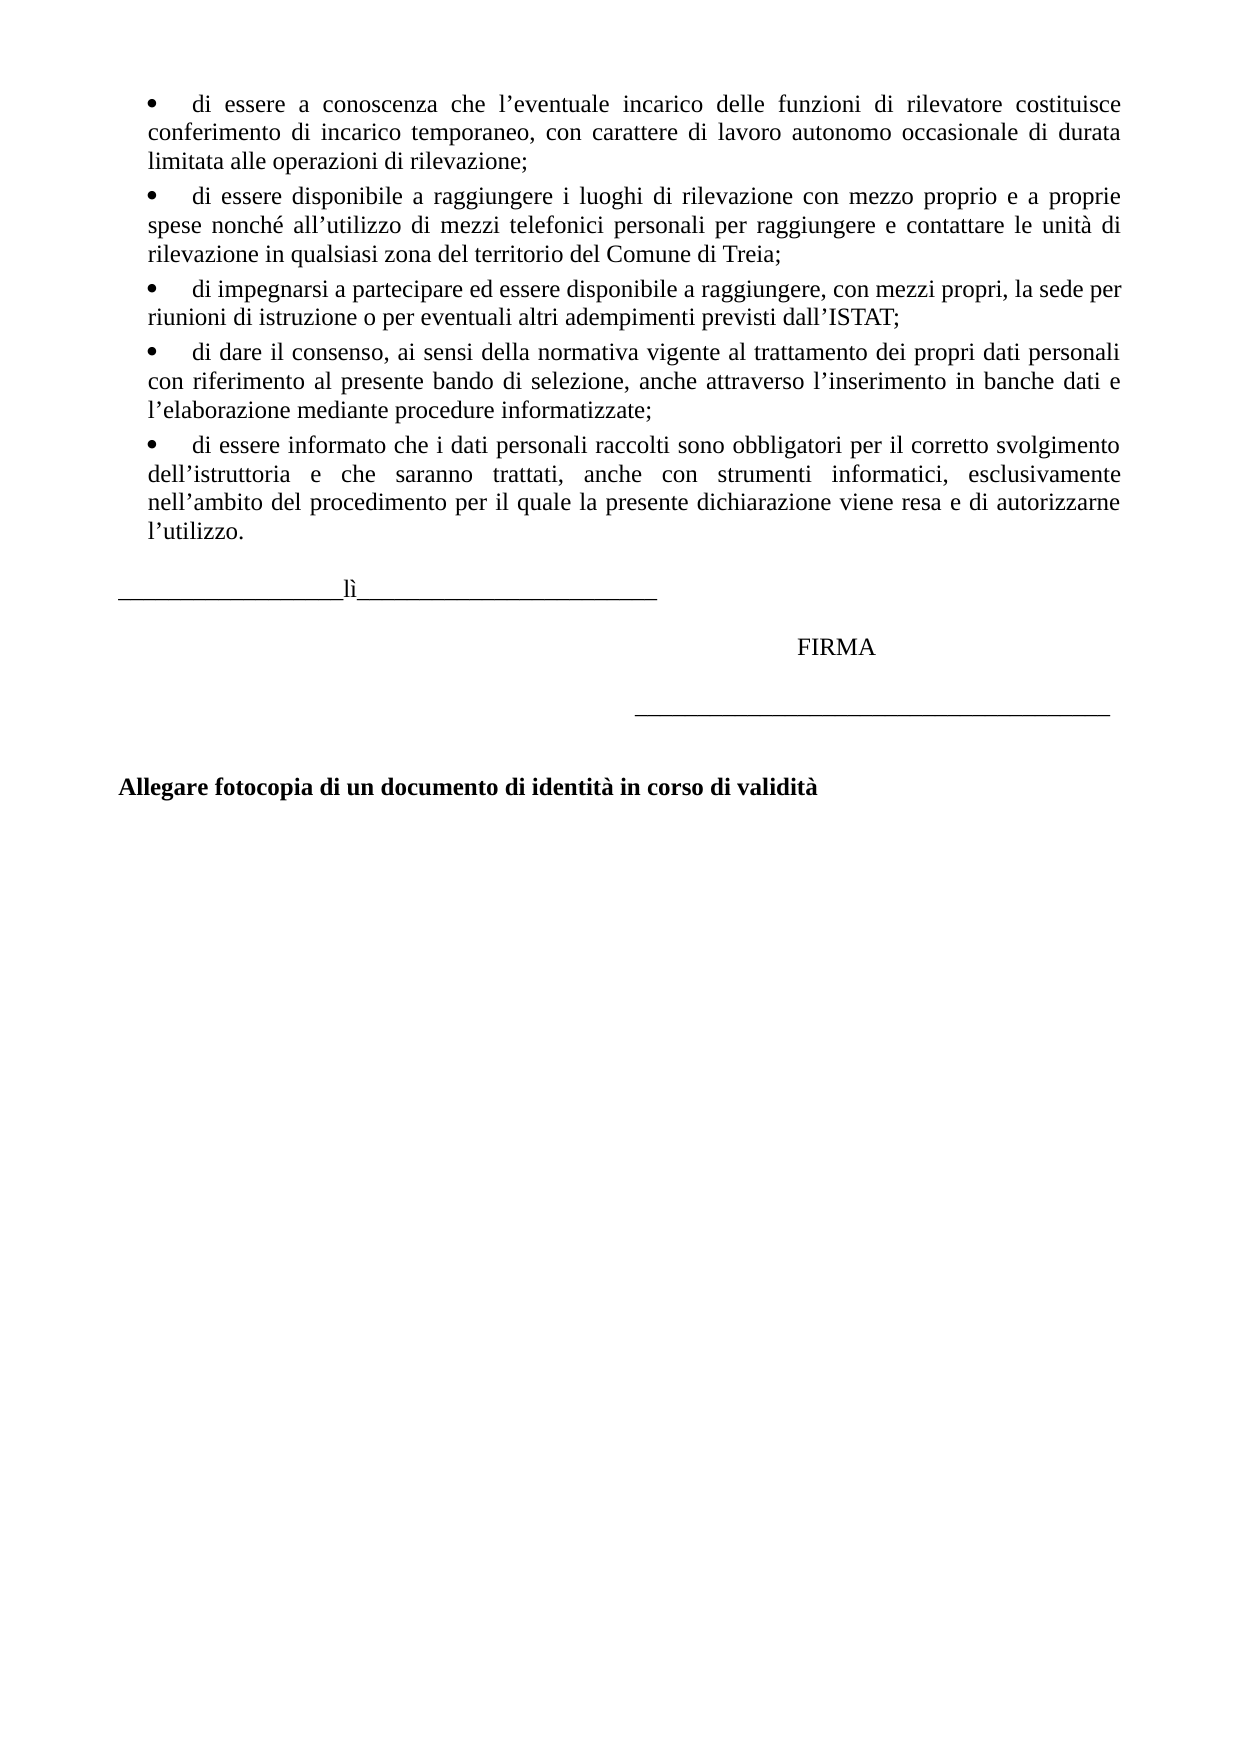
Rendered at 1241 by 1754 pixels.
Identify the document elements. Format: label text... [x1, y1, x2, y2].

list di dare il consenso, ai sensi della normativa vigente al trattamento dei propri dati personali con riferimento al presente bando di selezione, anche attraverso l’inserimento in banche dati e l’elaborazione mediante procedure informatizzate; [148, 337, 1122, 424]
text Allegare fotocopia di un documento di identità in corso di validità [118, 772, 1122, 801]
text ______________________________________ [635, 690, 1122, 719]
text __________________lì________________________ [118, 574, 1122, 603]
list di impegnarsi a partecipare ed essere disponibile a raggiungere, con mezzi propri, la sede per riunioni di istruzione o per eventuali altri adempimenti previsti dall’ISTAT; [148, 274, 1122, 331]
list di essere a conoscenza che l’eventuale incarico delle funzioni di rilevatore costituisce conferimento di incarico temporaneo, con carattere di lavoro autonomo occasionale di durata limitata alle operazioni di rilevazione; [148, 89, 1122, 175]
list di essere informato che i dati personali raccolti sono obbligatori per il corretto svolgimento dell’istruttoria e che saranno trattati, anche con strumenti informatici, esclusivamente nell’ambito del procedimento per il quale la presente dichiarazione viene resa e di autorizzarne l’utilizzo. [148, 430, 1122, 545]
text FIRMA [526, 632, 1122, 661]
list di essere disponibile a raggiungere i luoghi di rilevazione con mezzo proprio e a proprie spese nonché all’utilizzo di mezzi telefonici personali per raggiungere e contattare le unità di rilevazione in qualsiasi zona del territorio del Comune di Treia; [148, 181, 1122, 267]
